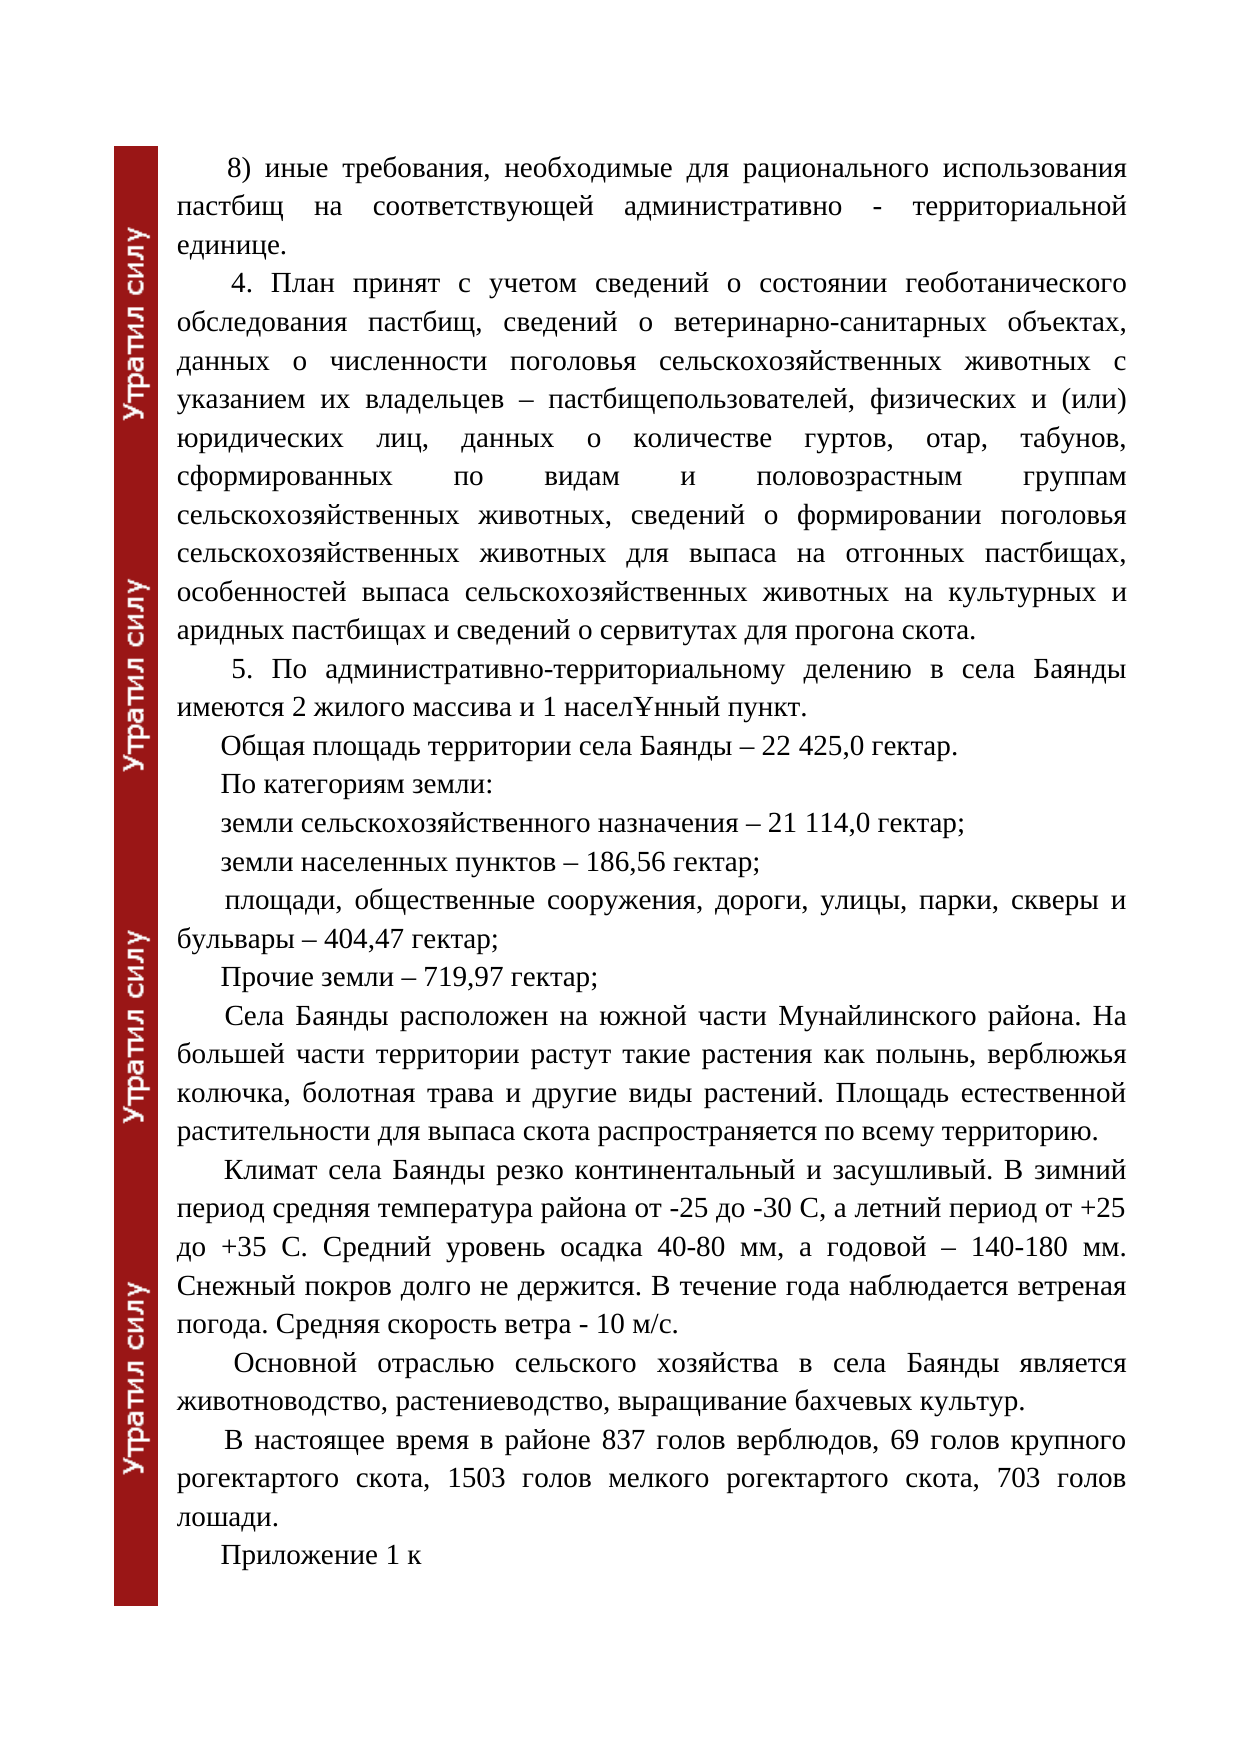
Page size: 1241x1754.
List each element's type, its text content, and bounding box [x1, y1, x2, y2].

text Приложение 1 к [112, 1537, 1128, 1571]
text Общая площадь территории села Баянды – 22 425,0 гектар. [112, 728, 1128, 762]
text земли сельскохозяйственного назначения – 21 114,0 гектар; [112, 805, 1128, 839]
text 4. План принят с учетом сведений о состоянии геоботанического обследования пастбищ, сведений о ветеринарно-санитарных объектах, данных о численности поголовья сельскохозяйственных животных с указанием их владельцев – пастбищепользователей, физических и (или) юридических лиц, данных о количестве гуртов, отар, табунов, сформированных по видам и половозрастным группам сельскохозяйственных животных, сведений о формировании поголовья сельскохозяйственных животных для выпаса на отгонных пастбищах, особенностей выпаса сельскохозяйственных животных на культурных и аридных пастбищах и сведений о сервитутах для прогона скота. [112, 266, 1128, 646]
picture [114, 954, 158, 959]
picture [114, 993, 158, 998]
text Климат села Баянды резко континентальный и засушливый. В зимний период средняя температура района от -25 до -30 С, а летний период от +25 до +35 С. Средний уровень осадка 40-80 мм, а годовой – 140-180 мм. Снежный покров долго не держится. В течение года наблюдается ветреная погода. Средняя скорость ветра - 10 м/с. [112, 1152, 1128, 1340]
picture [114, 839, 158, 844]
picture [114, 723, 158, 728]
text По категориям земли: [112, 767, 1128, 800]
text 8) иные требования, необходимые для рационального использования пастбищ на соответствующей административно - территориальной единице. [112, 150, 1128, 261]
text Села Баянды расположен на южной части Мунайлинского района. На большей части территории растут такие растения как полынь, верблюжья колючка, болотная трава и другие виды растений. Площадь естественной растительности для выпаса скота распространяется по всему территорию. [112, 998, 1128, 1147]
picture [114, 646, 158, 651]
text В настоящее время в районе 837 голов верблюдов, 69 голов крупного рогектартого скота, 1503 голов мелкого рогектартого скота, 703 голов лошади. [112, 1422, 1128, 1532]
picture [114, 877, 158, 882]
text Прочие земли – 719,97 гектар; [112, 959, 1128, 993]
picture [114, 1340, 158, 1345]
text 5. По административно-территориальному делению в села Баянды имеются 2 жилого массива и 1 населҰнный пункт. [112, 651, 1128, 723]
picture [114, 1147, 158, 1152]
text земли населенных пунктов – 186,56 гектар; [112, 844, 1128, 877]
picture [114, 762, 158, 767]
picture [114, 261, 158, 266]
picture [114, 1532, 158, 1537]
picture [114, 800, 158, 805]
picture [114, 1571, 158, 1606]
text Основной отраслью сельского хозяйства в села Баянды является животноводство, растениеводство, выращивание бахчевых культур. [112, 1345, 1128, 1417]
text площади, общественные сооружения, дороги, улицы, парки, скверы и бульвары – 404,47 гектар; [112, 882, 1128, 954]
picture [114, 1417, 158, 1422]
picture [114, 146, 158, 150]
